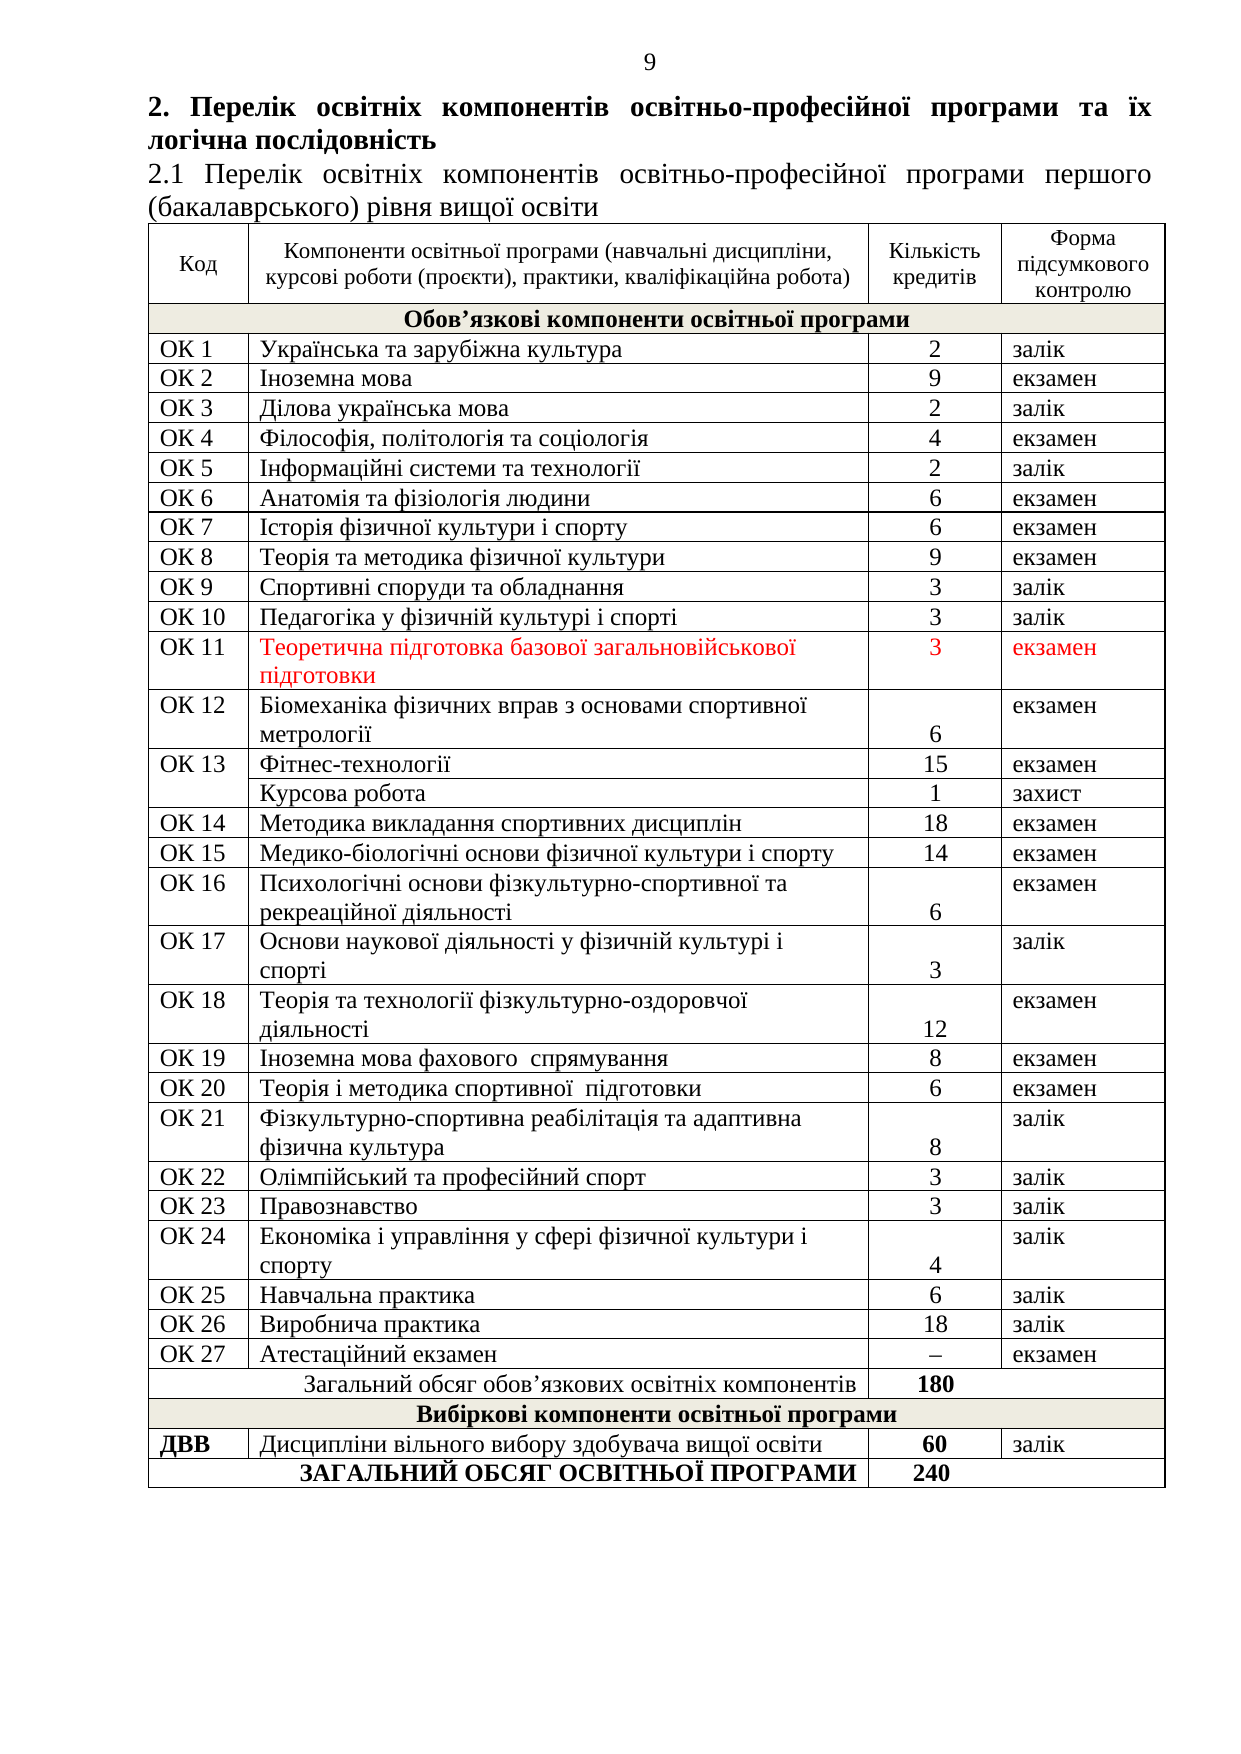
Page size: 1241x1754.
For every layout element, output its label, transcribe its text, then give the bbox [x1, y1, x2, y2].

table_cell 6 [869, 868, 1001, 925]
table_cell 9 [869, 364, 1001, 392]
table_cell ОК 5 [149, 453, 248, 482]
table_cell залік [1002, 1162, 1164, 1190]
table_cell залік [1002, 453, 1164, 482]
table_cell 4 [869, 423, 1001, 452]
table_cell ОК 17 [149, 926, 248, 984]
table_cell 3 [869, 926, 1001, 984]
table_cell 3 [869, 1191, 1001, 1220]
table_cell 6 [869, 690, 1001, 748]
table_cell 14 [869, 838, 1001, 867]
table_cell Іноземна мова фахового спрямування [249, 1044, 868, 1072]
table_cell 60 [869, 1429, 1001, 1457]
table_cell Виробнича практика [249, 1310, 868, 1338]
table_cell екзамен [1002, 632, 1164, 689]
table_cell залік [1002, 1103, 1164, 1161]
table_cell Педагогіка у фізичній культурі і спорті [249, 602, 868, 631]
table_cell ОК 14 [149, 808, 248, 837]
table_header Кількість кредитів [869, 224, 1001, 303]
table_cell 240 [869, 1459, 1164, 1487]
table_cell Анатомія та фізіологія людини [249, 483, 868, 511]
table_cell екзамен [1002, 513, 1164, 541]
table_cell 12 [869, 985, 1001, 1042]
table_cell 2 [869, 393, 1001, 422]
table_cell Вибіркові компоненти освітньої програми [149, 1399, 1164, 1428]
table_cell залік [1002, 393, 1164, 422]
table_cell Обов’язкові компоненти освітньої програми [149, 304, 1164, 333]
table_cell залік [1002, 1191, 1164, 1220]
table_cell Медико-біологічні основи фізичної культури і спорту [249, 838, 868, 867]
table_cell 180 [869, 1369, 1164, 1398]
table_cell ОК 10 [149, 602, 248, 631]
table_cell Філософія, політологія та соціологія [249, 423, 868, 452]
table_cell ЗАГАЛЬНИЙ ОБСЯГ ОСВІТНЬОЇ ПРОГРАМИ [149, 1459, 868, 1487]
table_cell ОК 20 [149, 1073, 248, 1102]
table_cell залік [1002, 572, 1164, 601]
table_cell 4 [869, 1221, 1001, 1279]
table_cell Теоретична підготовка базової загальновійськової підготовки [249, 632, 868, 689]
table_cell Іноземна мова [249, 364, 868, 392]
table_cell ОК 15 [149, 838, 248, 867]
table_cell Ділова українська мова [249, 393, 868, 422]
table_cell ОК 22 [149, 1162, 248, 1190]
table_cell екзамен [1002, 690, 1164, 748]
table_cell Навчальна практика [249, 1280, 868, 1308]
table_cell екзамен [1002, 838, 1164, 867]
table_cell залік [1002, 602, 1164, 631]
table_cell екзамен [1002, 423, 1164, 452]
table_cell ОК 9 [149, 572, 248, 601]
table_cell 2 [869, 453, 1001, 482]
table_cell екзамен [1002, 1044, 1164, 1072]
table_cell залік [1002, 926, 1164, 984]
table_cell 1 [869, 779, 1001, 807]
table_cell екзамен [1002, 542, 1164, 571]
table_cell ОК 1 [149, 334, 248, 362]
table_cell ОК 8 [149, 542, 248, 571]
table_cell Методика викладання спортивних дисциплін [249, 808, 868, 837]
table_cell Дисципліни вільного вибору здобувача вищої освіти [249, 1429, 868, 1457]
table_cell Атестаційний екзамен [249, 1339, 868, 1368]
table_cell ОК 26 [149, 1310, 248, 1338]
table_cell ОК 23 [149, 1191, 248, 1220]
table_cell ОК 24 [149, 1221, 248, 1279]
table_cell ОК 18 [149, 985, 248, 1042]
table_cell 6 [869, 1280, 1001, 1308]
table_cell ОК 6 [149, 483, 248, 511]
table_cell ОК 12 [149, 690, 248, 748]
table_cell 18 [869, 808, 1001, 837]
table_cell 15 [869, 749, 1001, 777]
table_cell 6 [869, 513, 1001, 541]
table_cell 3 [869, 572, 1001, 601]
table_cell Фізкультурно-спортивна реабілітація та адаптивна фізична культура [249, 1103, 868, 1161]
table_cell залік [1002, 1221, 1164, 1279]
table_cell ОК 27 [149, 1339, 248, 1368]
table_cell Біомеханіка фізичних вправ з основами спортивної метрології [249, 690, 868, 748]
table_cell Теорія та технології фізкультурно-оздоровчої діяльності [249, 985, 868, 1042]
table_cell Основи наукової діяльності у фізичній культурі і спорті [249, 926, 868, 984]
table_header Код [149, 224, 248, 303]
table_cell ОК 2 [149, 364, 248, 392]
table_cell екзамен [1002, 1339, 1164, 1368]
table_cell 8 [869, 1103, 1001, 1161]
table_cell ОК 7 [149, 513, 248, 541]
table_cell ОК 16 [149, 868, 248, 925]
table_cell 6 [869, 1073, 1001, 1102]
table_cell ОК 3 [149, 393, 248, 422]
table_cell екзамен [1002, 985, 1164, 1042]
table_cell 9 [869, 542, 1001, 571]
table_cell 6 [869, 483, 1001, 511]
table_cell Загальний обсяг обов’язкових освітніх компонентів [149, 1369, 868, 1398]
table_cell захист [1002, 779, 1164, 807]
table_cell 3 [869, 602, 1001, 631]
table_cell Інформаційні системи та технології [249, 453, 868, 482]
table_cell 18 [869, 1310, 1001, 1338]
table_cell Спортивні споруди та обладнання [249, 572, 868, 601]
table_header Компоненти освітньої програми (навчальні дисципліни, курсові роботи (проєкти), практики, кваліфікаційна робота) [249, 224, 868, 303]
table_cell ОК 21 [149, 1103, 248, 1161]
table_cell ДВВ [149, 1429, 248, 1457]
table_cell Правознавство [249, 1191, 868, 1220]
table_cell екзамен [1002, 483, 1164, 511]
text 2.1 Перелік освітніх компонентів освітньо-професійної програми першого (бакалаврського) рівня вищої освіти [148, 156, 1152, 223]
table_cell Курсова робота [249, 779, 868, 807]
table_cell Психологічні основи фізкультурно-спортивної та рекреаційної діяльності [249, 868, 868, 925]
table_cell Історія фізичної культури і спорту [249, 513, 868, 541]
table_cell екзамен [1002, 749, 1164, 777]
table_cell Теорія і методика спортивної підготовки [249, 1073, 868, 1102]
table_cell екзамен [1002, 808, 1164, 837]
table_cell екзамен [1002, 868, 1164, 925]
text 2. Перелік освітніх компонентів освітньо-професійної програми та їх логічна послідовність [148, 89, 1152, 156]
table_cell ОК 11 [149, 632, 248, 689]
table_cell залік [1002, 1310, 1164, 1338]
table_cell Олімпійський та професійний спорт [249, 1162, 868, 1190]
table_cell – [869, 1339, 1001, 1368]
table_cell ОК 4 [149, 423, 248, 452]
table_header Форма підсумкового контролю [1002, 224, 1164, 303]
table_cell залік [1002, 334, 1164, 362]
table_cell Теорія та методика фізичної культури [249, 542, 868, 571]
table_cell залік [1002, 1429, 1164, 1457]
table_cell Економіка і управління у сфері фізичної культури і спорту [249, 1221, 868, 1279]
table_cell 3 [869, 632, 1001, 689]
table_cell залік [1002, 1280, 1164, 1308]
table_cell ОК 25 [149, 1280, 248, 1308]
table_cell 8 [869, 1044, 1001, 1072]
table_cell Українська та зарубіжна культура [249, 334, 868, 362]
table_cell екзамен [1002, 1073, 1164, 1102]
table_cell Фітнес-технології [249, 749, 868, 777]
table_cell екзамен [1002, 364, 1164, 392]
table_cell ОК 19 [149, 1044, 248, 1072]
table_cell 2 [869, 334, 1001, 362]
table_cell ОК 13 [149, 749, 248, 807]
table_cell 3 [869, 1162, 1001, 1190]
